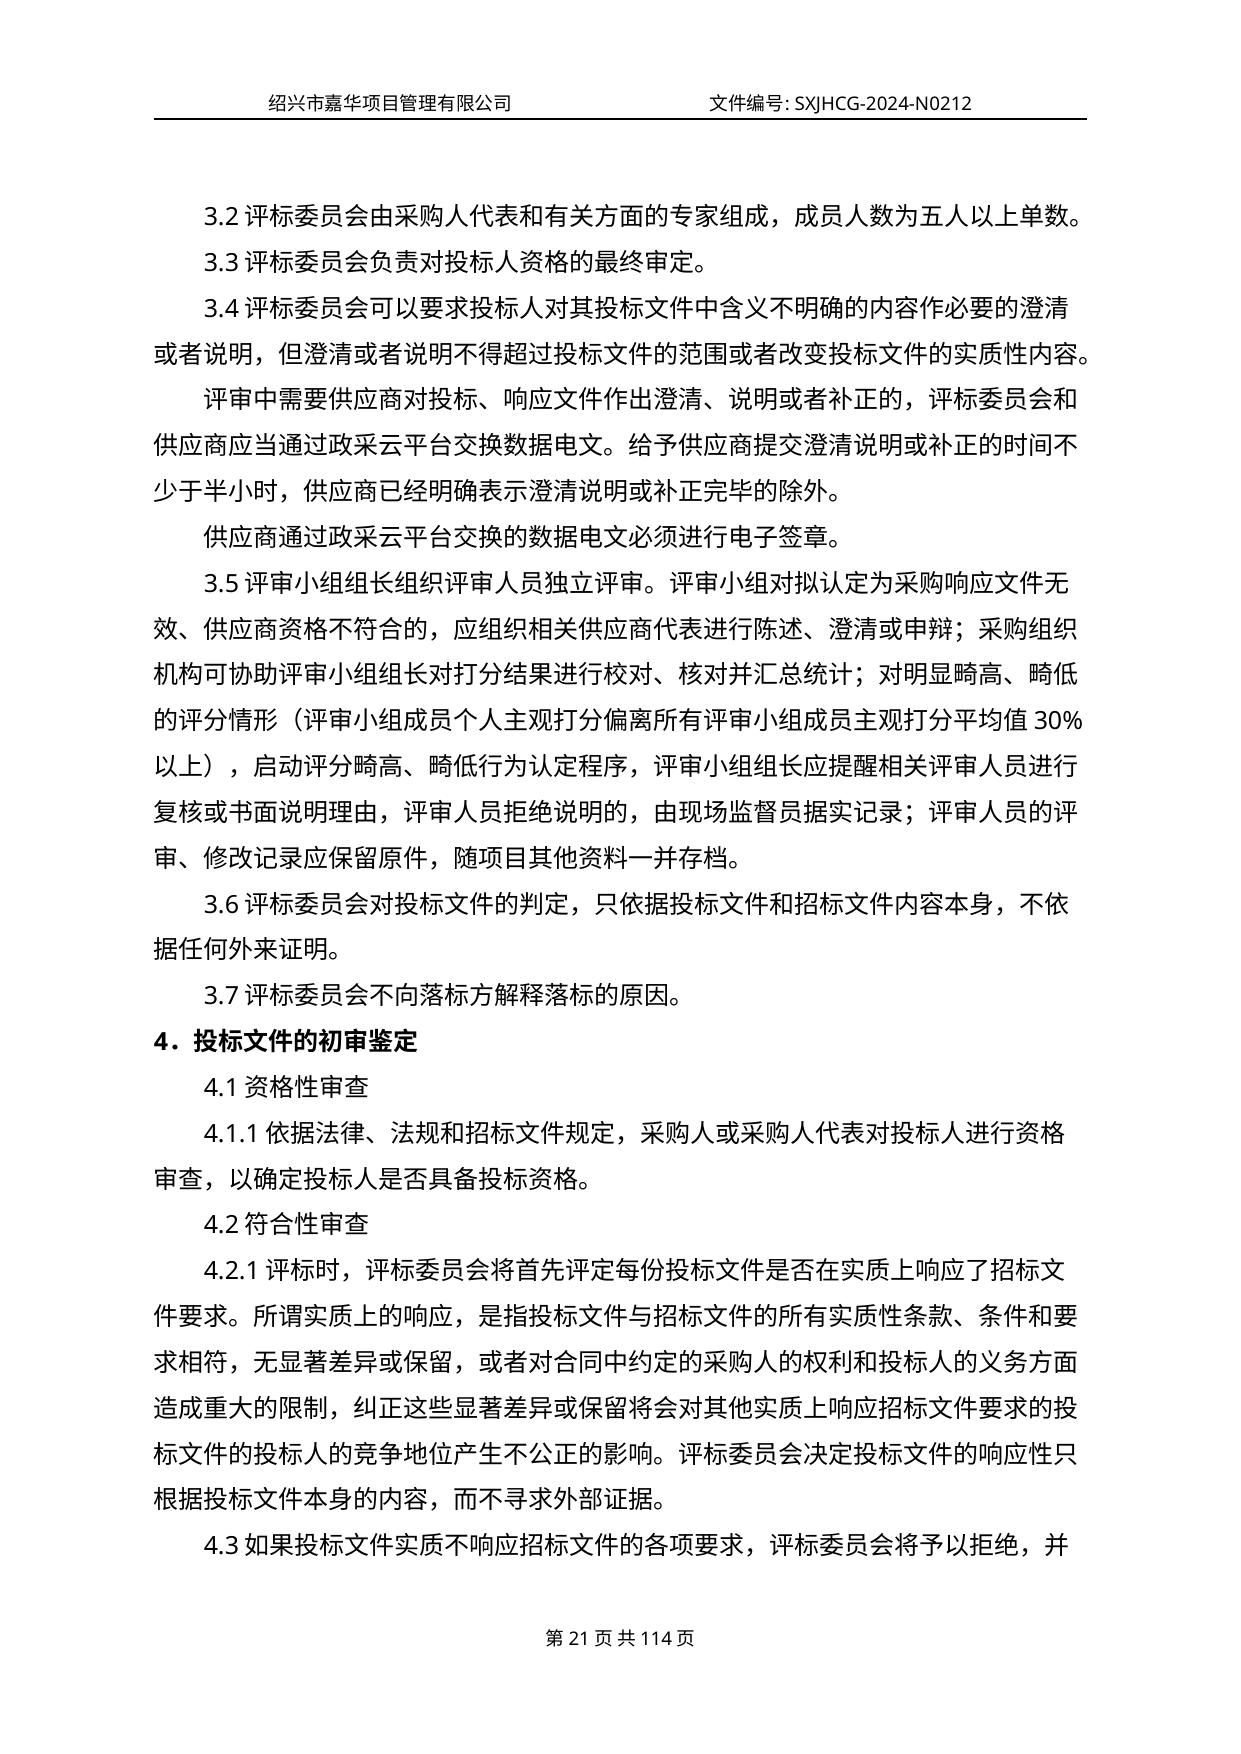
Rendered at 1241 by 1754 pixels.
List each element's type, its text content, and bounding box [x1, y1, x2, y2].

text 3.3评标委员会负责对投标人资格的最终审定。 [153, 235, 1087, 281]
text 4.1资格性审查 [153, 1060, 1087, 1106]
text 3.5评审小组组长组织评审人员独立评审。评审小组对拟认定为采购响应文件无效、供应商资格不符合的，应组织相关供应商代表进行陈述、澄清或申辩；采购组织机构可协助评审小组组长对打分结果进行校对、核对并汇总统计；对明显畸高、畸低的评分情形（评审小组成员个人主观打分偏离所有评审小组成员主观打分平均值30%以上），启动评分畸高、畸低行为认定程序，评审小组组长应提醒相关评审人员进行复核或书面说明理由，评审人员拒绝说明的，由现场监督员据实记录；评审人员的评审、修改记录应保留原件，随项目其他资料一并存档。 [153, 556, 1087, 876]
text 3.2评标委员会由采购人代表和有关方面的专家组成，成员人数为五人以上单数。 [153, 189, 1087, 235]
text 4.1.1依据法律、法规和招标文件规定，采购人或采购人代表对投标人进行资格审查，以确定投标人是否具备投标资格。 [153, 1106, 1087, 1197]
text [153, 1518, 1087, 1564]
text 4.2符合性审查 [153, 1197, 1087, 1243]
text 3.6评标委员会对投标文件的判定，只依据投标文件和招标文件内容本身，不依据任何外来证明。 [153, 876, 1087, 968]
text 4.2.1评标时，评标委员会将首先评定每份投标文件是否在实质上响应了招标文件要求。所谓实质上的响应，是指投标文件与招标文件的所有实质性条款、条件和要求相符，无显著差异或保留，或者对合同中约定的采购人的权利和投标人的义务方面造成重大的限制，纠正这些显著差异或保留将会对其他实质上响应招标文件要求的投标文件的投标人的竞争地位产生不公正的影响。评标委员会决定投标文件的响应性只根据投标文件本身的内容，而不寻求外部证据。 [153, 1243, 1087, 1518]
text 3.4评标委员会可以要求投标人对其投标文件中含义不明确的内容作必要的澄清或者说明，但澄清或者说明不得超过投标文件的范围或者改变投标文件的实质性内容。 [153, 281, 1087, 372]
text 评审中需要供应商对投标、响应文件作出澄清、说明或者补正的，评标委员会和供应商应当通过政采云平台交换数据电文。给予供应商提交澄清说明或补正的时间不少于半小时，供应商已经明确表示澄清说明或补正完毕的除外。 [153, 372, 1087, 510]
text 3.7评标委员会不向落标方解释落标的原因。 [153, 968, 1087, 1014]
text 4．投标文件的初审鉴定 [153, 1014, 1087, 1060]
text 供应商通过政采云平台交换的数据电文必须进行电子签章。 [153, 510, 1087, 556]
